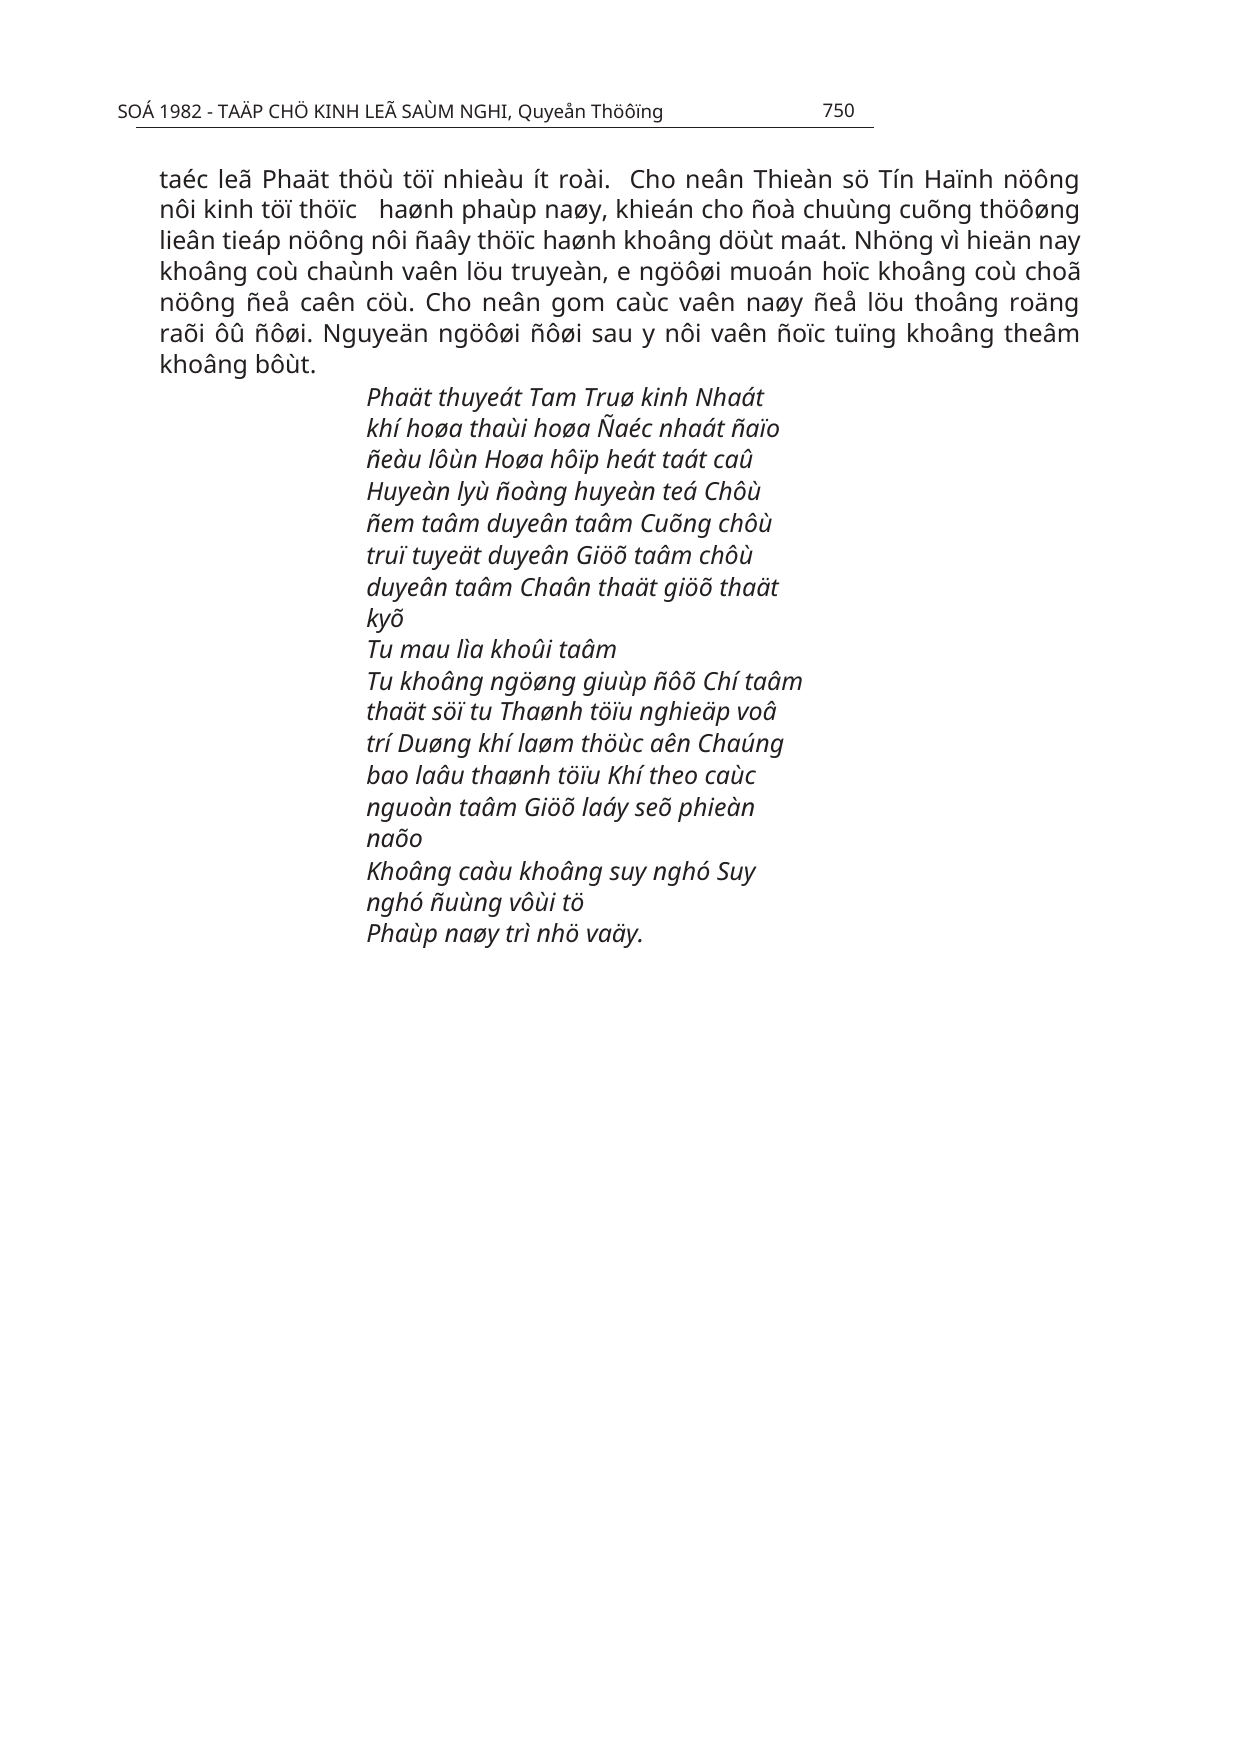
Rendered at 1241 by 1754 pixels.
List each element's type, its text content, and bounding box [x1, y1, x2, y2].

text Khoâng caàu khoâng suy nghó Suy nghó ñuùng vôùi tö [366, 855, 790, 918]
text Phaùp naøy trì nhö vaäy. [366, 918, 1092, 949]
text Tu khoâng ngöøng giuùp ñôõ Chí taâm thaät söï tu Thaønh töïu nghieäp voâ trí Duøng khí laøm thöùc aên Chaúng bao laâu thaønh töïu Khí theo caùc nguoàn taâm Giöõ laáy seõ phieàn naõo [366, 664, 808, 855]
text Phaät thuyeát Tam Truø kinh Nhaát khí hoøa thaùi hoøa Ñaéc nhaát ñaïo ñeàu lôùn Hoøa hôïp heát taát caû Huyeàn lyù ñoàng huyeàn teá Chôù ñem taâm duyeân taâm Cuõng chôù truï tuyeät duyeân Giöõ taâm chôù duyeân taâm Chaân thaät giöõ thaät kyõ [366, 381, 784, 635]
text SOÁ 1982 - TAÄP CHÖ KINH LEÃ SAÙM NGHI, Quyeån Thöôïng 750 [117, 97, 1092, 124]
text taéc leã Phaät thöù töï nhieàu ít roài. Cho neân Thieàn sö Tín Haïnh nöông nôi kinh töï thöïc haønh phaùp naøy, khieán cho ñoà chuùng cuõng thöôøng lieân tieáp nöông nôi ñaây thöïc haønh khoâng döùt maát. Nhöng vì hieän nay khoâng coù chaùnh vaên löu truyeàn, e ngöôøi muoán hoïc khoâng coù choã nöông ñeå caên cöù. Cho neân gom caùc vaên naøy ñeå löu thoâng roäng raõi ôû ñôøi. Nguyeän ngöôøi ñôøi sau y nôi vaên ñoïc tuïng khoâng theâm khoâng bôùt. [159, 164, 1081, 381]
text Tu mau lìa khoûi taâm [366, 635, 1092, 664]
